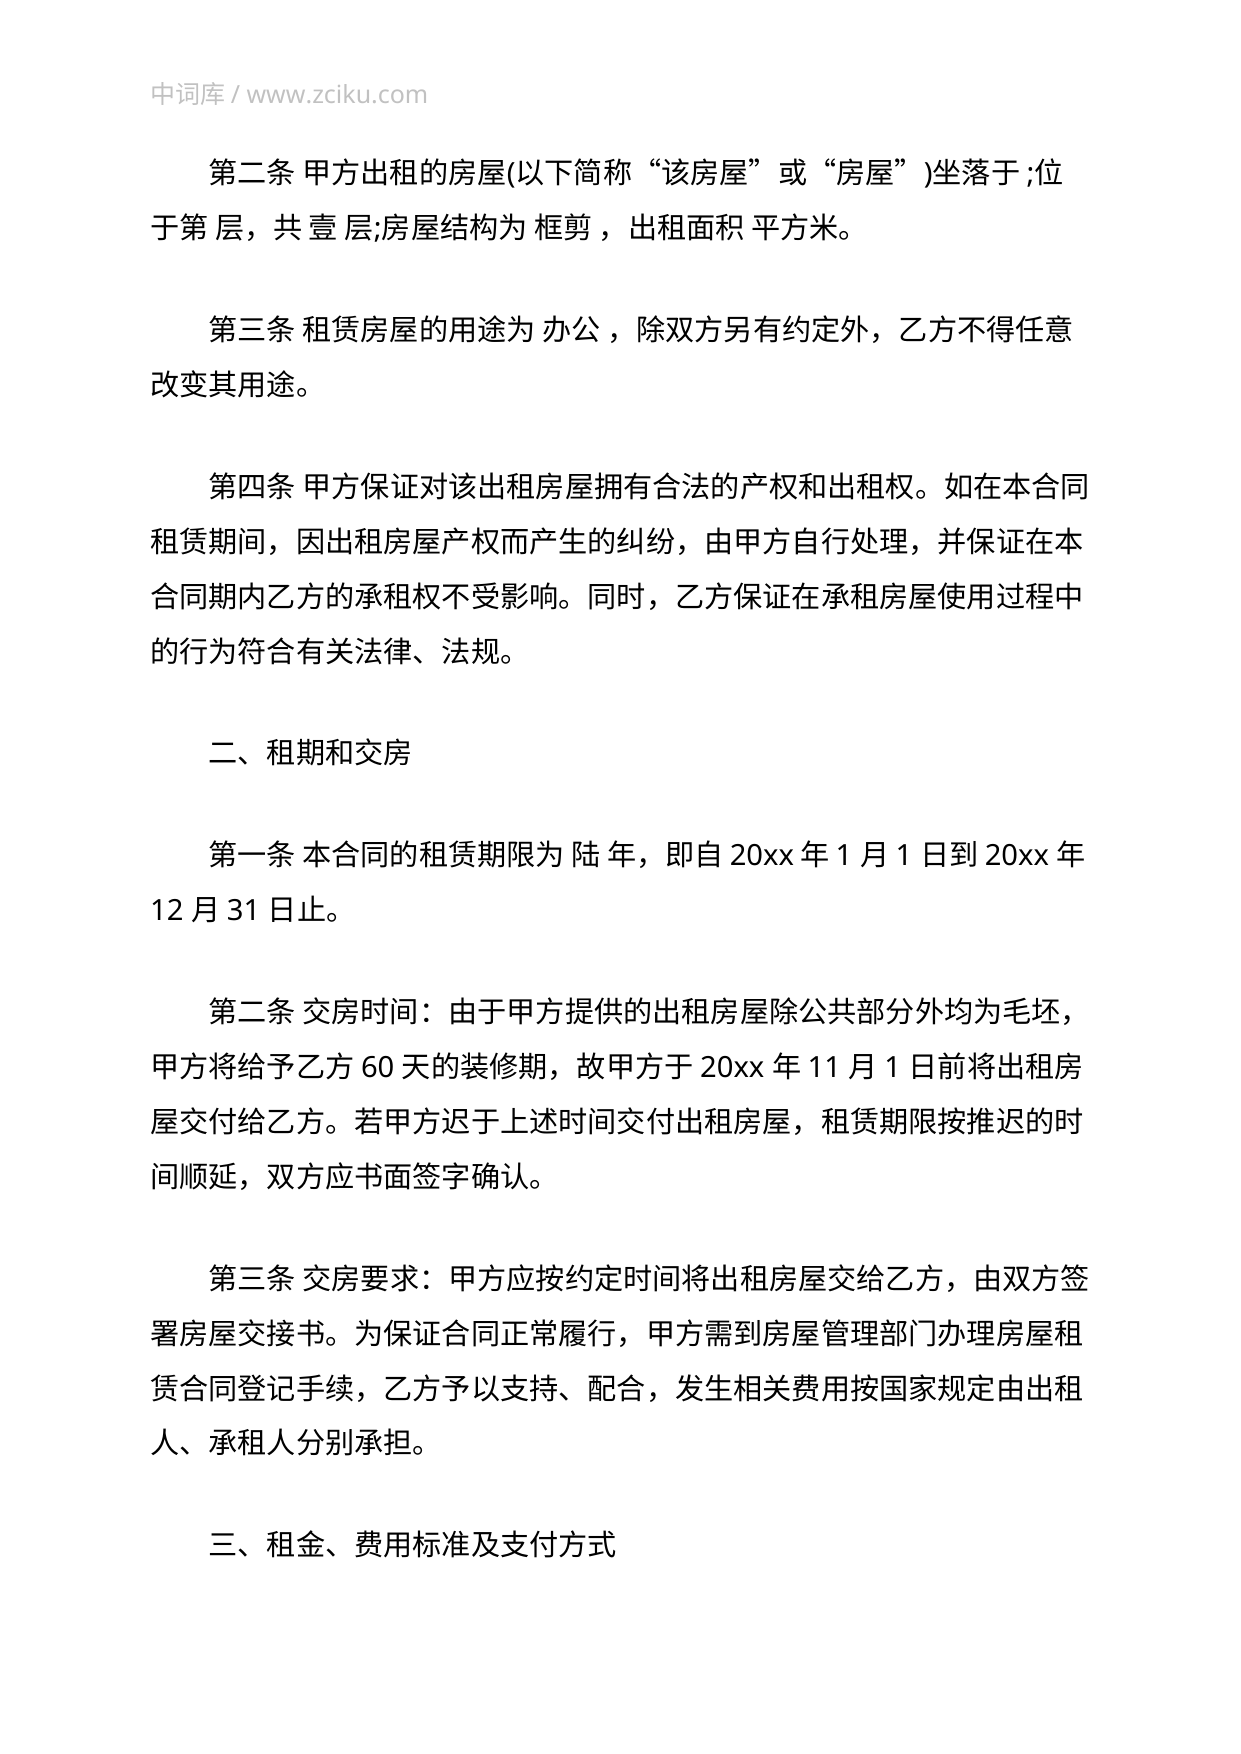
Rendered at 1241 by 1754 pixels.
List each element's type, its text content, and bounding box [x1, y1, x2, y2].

text 第一条 本合同的租赁期限为 陆 年，即自20xx年 1 月 1 日到 20xx 年 12 月 31 日止。 [150, 832, 1090, 929]
text 第二条 甲方出租的房屋(以下简称“该房屋”或“房屋”)坐落于 ;位于第 层，共 壹 层;房屋结构为 框剪 ，出租面积 平方米。 [150, 150, 1090, 247]
text 三、租金、费用标准及支付方式 [150, 1522, 1090, 1564]
text 第二条 交房时间：由于甲方提供的出租房屋除公共部分外均为毛坯，甲方将给予乙方 60 天的装修期，故甲方于 20xx 年 11 月 1 日前将出租房屋交付给乙方。若甲方迟于上述时间交付出租房屋，租赁期限按推迟的时间顺延，双方应书面签字确认。 [150, 989, 1090, 1196]
text 第三条 租赁房屋的用途为 办公 ，除双方另有约定外，乙方不得任意改变其用途。 [150, 307, 1090, 404]
text 第四条 甲方保证对该出租房屋拥有合法的产权和出租权。如在本合同租赁期间，因出租房屋产权而产生的纠纷，由甲方自行处理，并保证在本合同期内乙方的承租权不受影响。同时，乙方保证在承租房屋使用过程中的行为符合有关法律、法规。 [150, 464, 1090, 671]
text 第三条 交房要求：甲方应按约定时间将出租房屋交给乙方，由双方签署房屋交接书。为保证合同正常履行，甲方需到房屋管理部门办理房屋租赁合同登记手续，乙方予以支持、配合，发生相关费用按国家规定由出租人、承租人分别承担。 [150, 1255, 1090, 1462]
text 二、租期和交房 [150, 730, 1090, 772]
